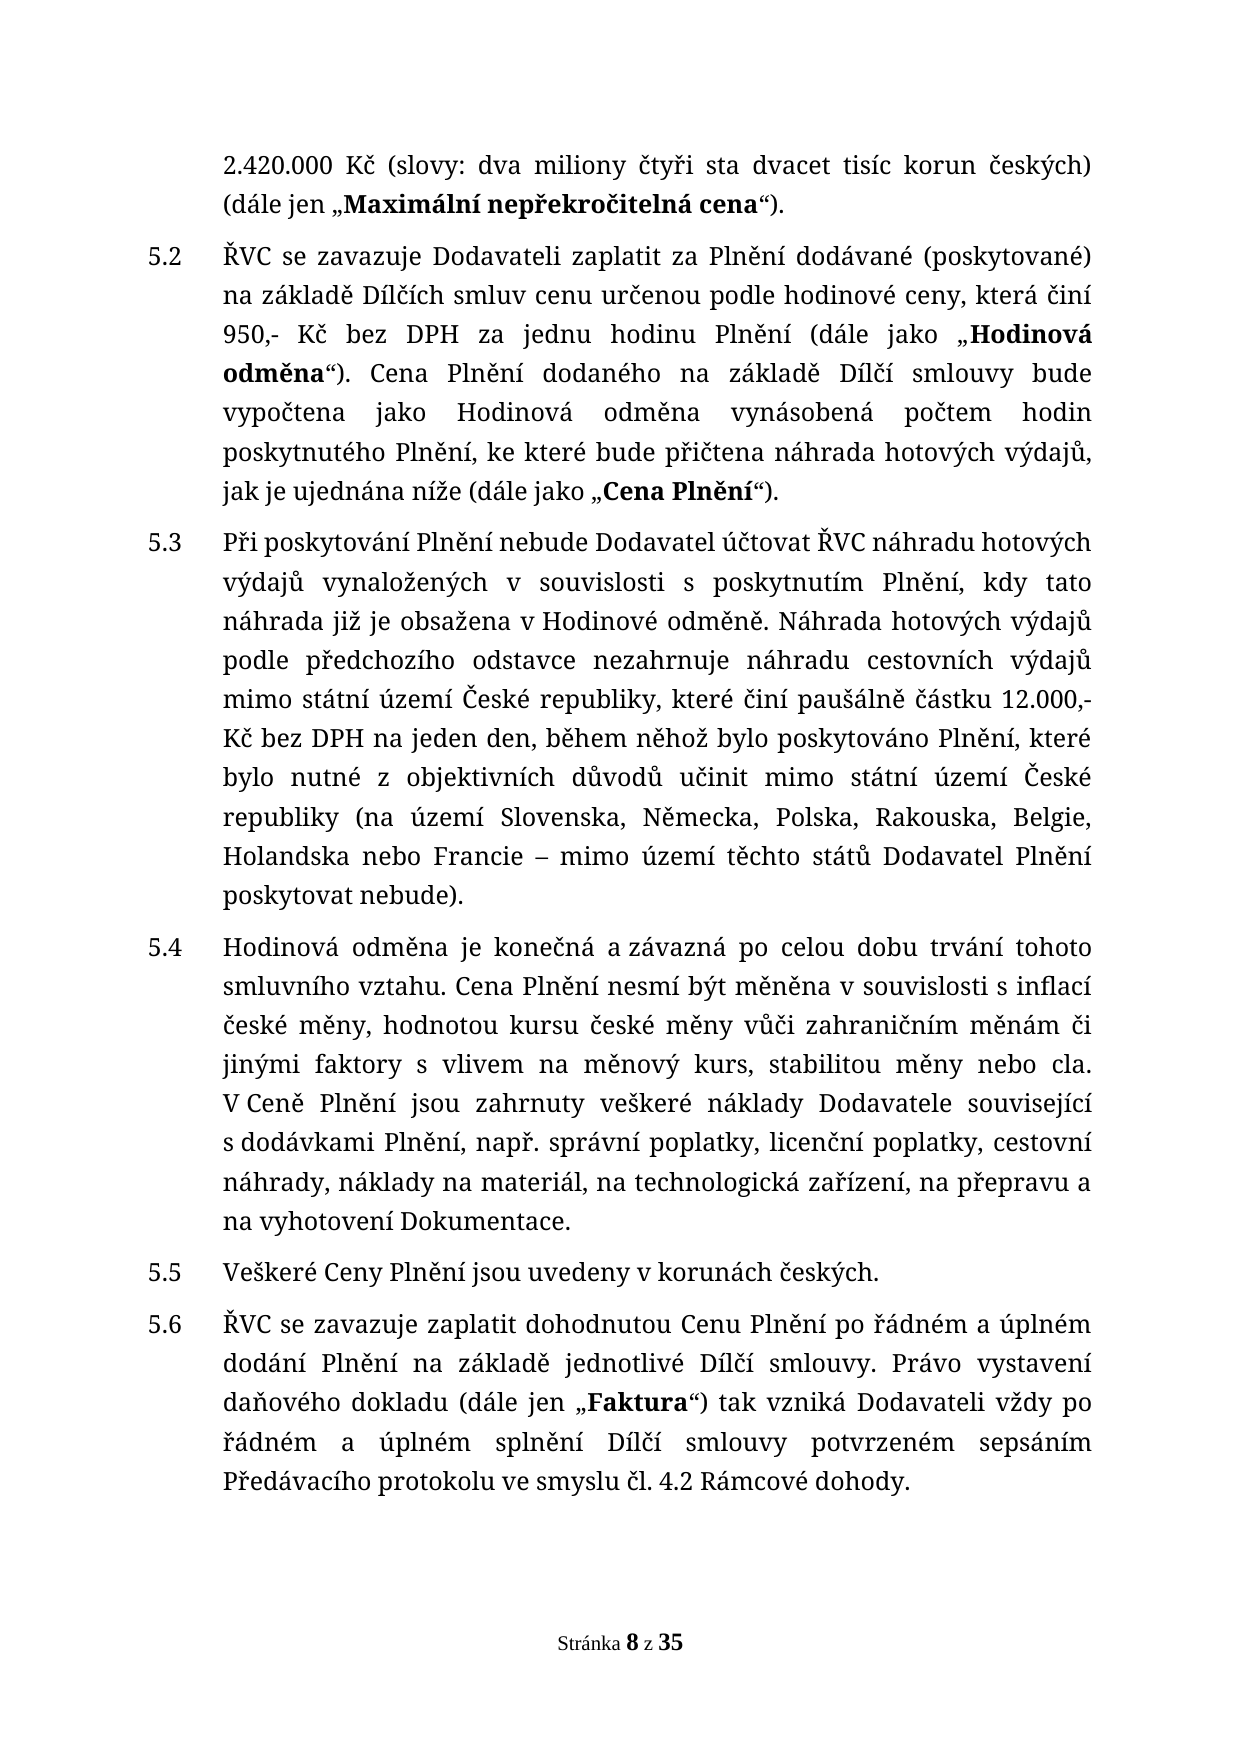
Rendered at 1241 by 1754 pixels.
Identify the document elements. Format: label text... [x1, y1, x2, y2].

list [148, 148, 1093, 221]
list ŘVC se zavazuje zaplatit dohodnutou Cenu Plnění po řádném a úplném dodání Plnění na základě jednotlivé Dílčí smlouvy. Právo vystavení daňového dokladu (dále jen „Faktura“) tak vzniká Dodavateli vždy po řádném a úplném splnění Dílčí smlouvy potvrzeném sepsáním Předávacího protokolu ve smyslu čl. 4.2 Rámcové dohody. [148, 1307, 1093, 1497]
list Hodinová odměna je konečná a závazná po celou dobu trvání tohoto smluvního vztahu. Cena Plnění nesmí být měněna v souvislosti s inflací české měny, hodnotou kursu české měny vůči zahraničním měnám či jinými faktory s vlivem na měnový kurs, stabilitou měny nebo cla. V Ceně Plnění jsou zahrnuty veškeré náklady Dodavatele související s dodávkami Plnění, např. správní poplatky, licenční poplatky, cestovní náhrady, náklady na materiál, na technologická zařízení, na přepravu a na vyhotovení Dokumentace. [148, 929, 1093, 1237]
list Při poskytování Plnění nebude Dodavatel účtovat ŘVC náhradu hotových výdajů vynaložených v souvislosti s poskytnutím Plnění, kdy tato náhrada již je obsažena v Hodinové odměně. Náhrada hotových výdajů podle předchozího odstavce nezahrnuje náhradu cestovních výdajů mimo státní území České republiky, které činí paušálně částku 12.000,- Kč bez DPH na jeden den, během něhož bylo poskytováno Plnění, které bylo nutné z objektivních důvodů učinit mimo státní území České republiky (na území Slovenska, Německa, Polska, Rakouska, Belgie, Holandska nebo Francie – mimo území těchto států Dodavatel Plnění poskytovat nebude). [148, 525, 1093, 912]
list Veškeré Ceny Plnění jsou uvedeny v korunách českých. [148, 1255, 1093, 1289]
list ŘVC se zavazuje Dodavateli zaplatit za Plnění dodávané (poskytované) na základě Dílčích smluv cenu určenou podle hodinové ceny, která činí 950,- Kč bez DPH za jednu hodinu Plnění (dále jako „Hodinová odměna“). Cena Plnění dodaného na základě Dílčí smlouvy bude vypočtena jako Hodinová odměna vynásobená počtem hodin poskytnutého Plnění, ke které bude přičtena náhrada hotových výdajů, jak je ujednána níže (dále jako „Cena Plnění“). [148, 238, 1093, 507]
